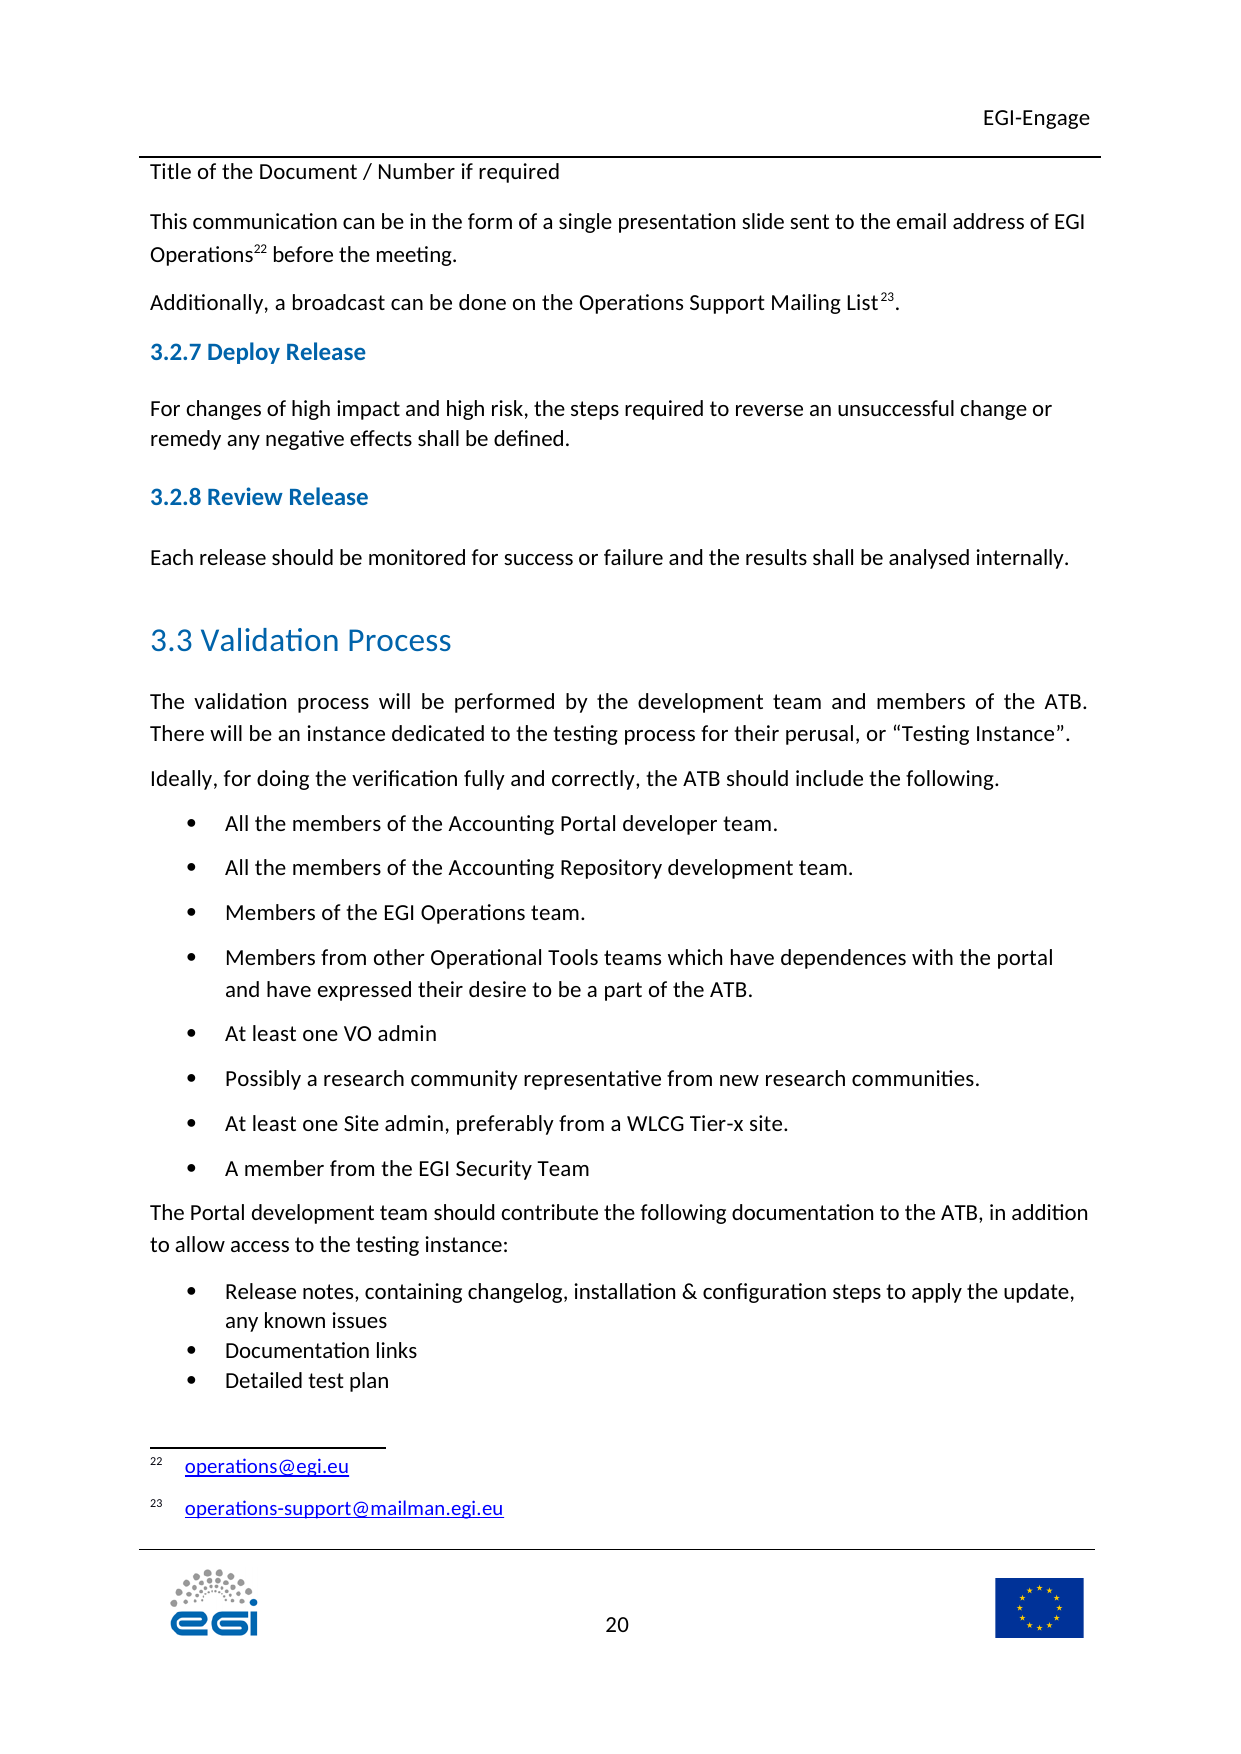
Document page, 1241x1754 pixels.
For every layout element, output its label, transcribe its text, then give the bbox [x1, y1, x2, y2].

list At least one Site admin, preferably from a WLCG Tier-x site. [187, 1109, 1090, 1137]
list Release notes, containing changelog, installation & configuration steps to apply the update, any known issues [187, 1275, 1090, 1334]
list Documentation links [187, 1334, 1090, 1364]
picture [150, 1567, 276, 1638]
list All the members of the Accounting Portal developer team. [187, 809, 1090, 837]
list Detailed test plan [187, 1364, 1090, 1394]
text Each release should be monitored for success or failure and the results shall be analysed internally. [150, 542, 1090, 571]
list At least one VO admin [187, 1019, 1090, 1048]
text Ideally, for doing the verification fully and correctly, the ATB should include the following. [150, 764, 1090, 792]
picture [995, 1578, 1084, 1638]
list A member from the EGI Security Team [187, 1154, 1090, 1182]
list Members of the EGI Operations team. [187, 898, 1090, 926]
subtitle 3.3 Validation Process [150, 619, 1090, 660]
list All the members of the Accounting Repository development team. [187, 853, 1090, 881]
text The Portal development team should contribute the following documentation to the ATB, in addition to allow access to the testing instance: [150, 1198, 1090, 1258]
list Members from other Operational Tools teams which have dependences with the portal and have expressed their desire to be a part of the ATB. [187, 943, 1090, 1003]
text For changes of high impact and high risk, the steps required to reverse an unsuccessful change or remedy any negative effects shall be defined. [150, 392, 1090, 452]
subtitle 3.2.7 Deploy Release [150, 337, 1090, 367]
text Additionally, a broadcast can be done on the Operations Support Mailing List. [150, 288, 1090, 316]
text The validation process will be performed by the development team and members of the ATB. There will be an instance dedicated to the testing process for their perusal, or “Testing Instance”. [150, 687, 1090, 747]
list Possibly a research community representative from new research communities. [187, 1064, 1090, 1092]
text This communication can be in the form of a single presentation slide sent to the email address of EGI Operations before the meeting. [150, 207, 1090, 268]
subtitle 3.2.8 Review Release [150, 481, 1090, 512]
